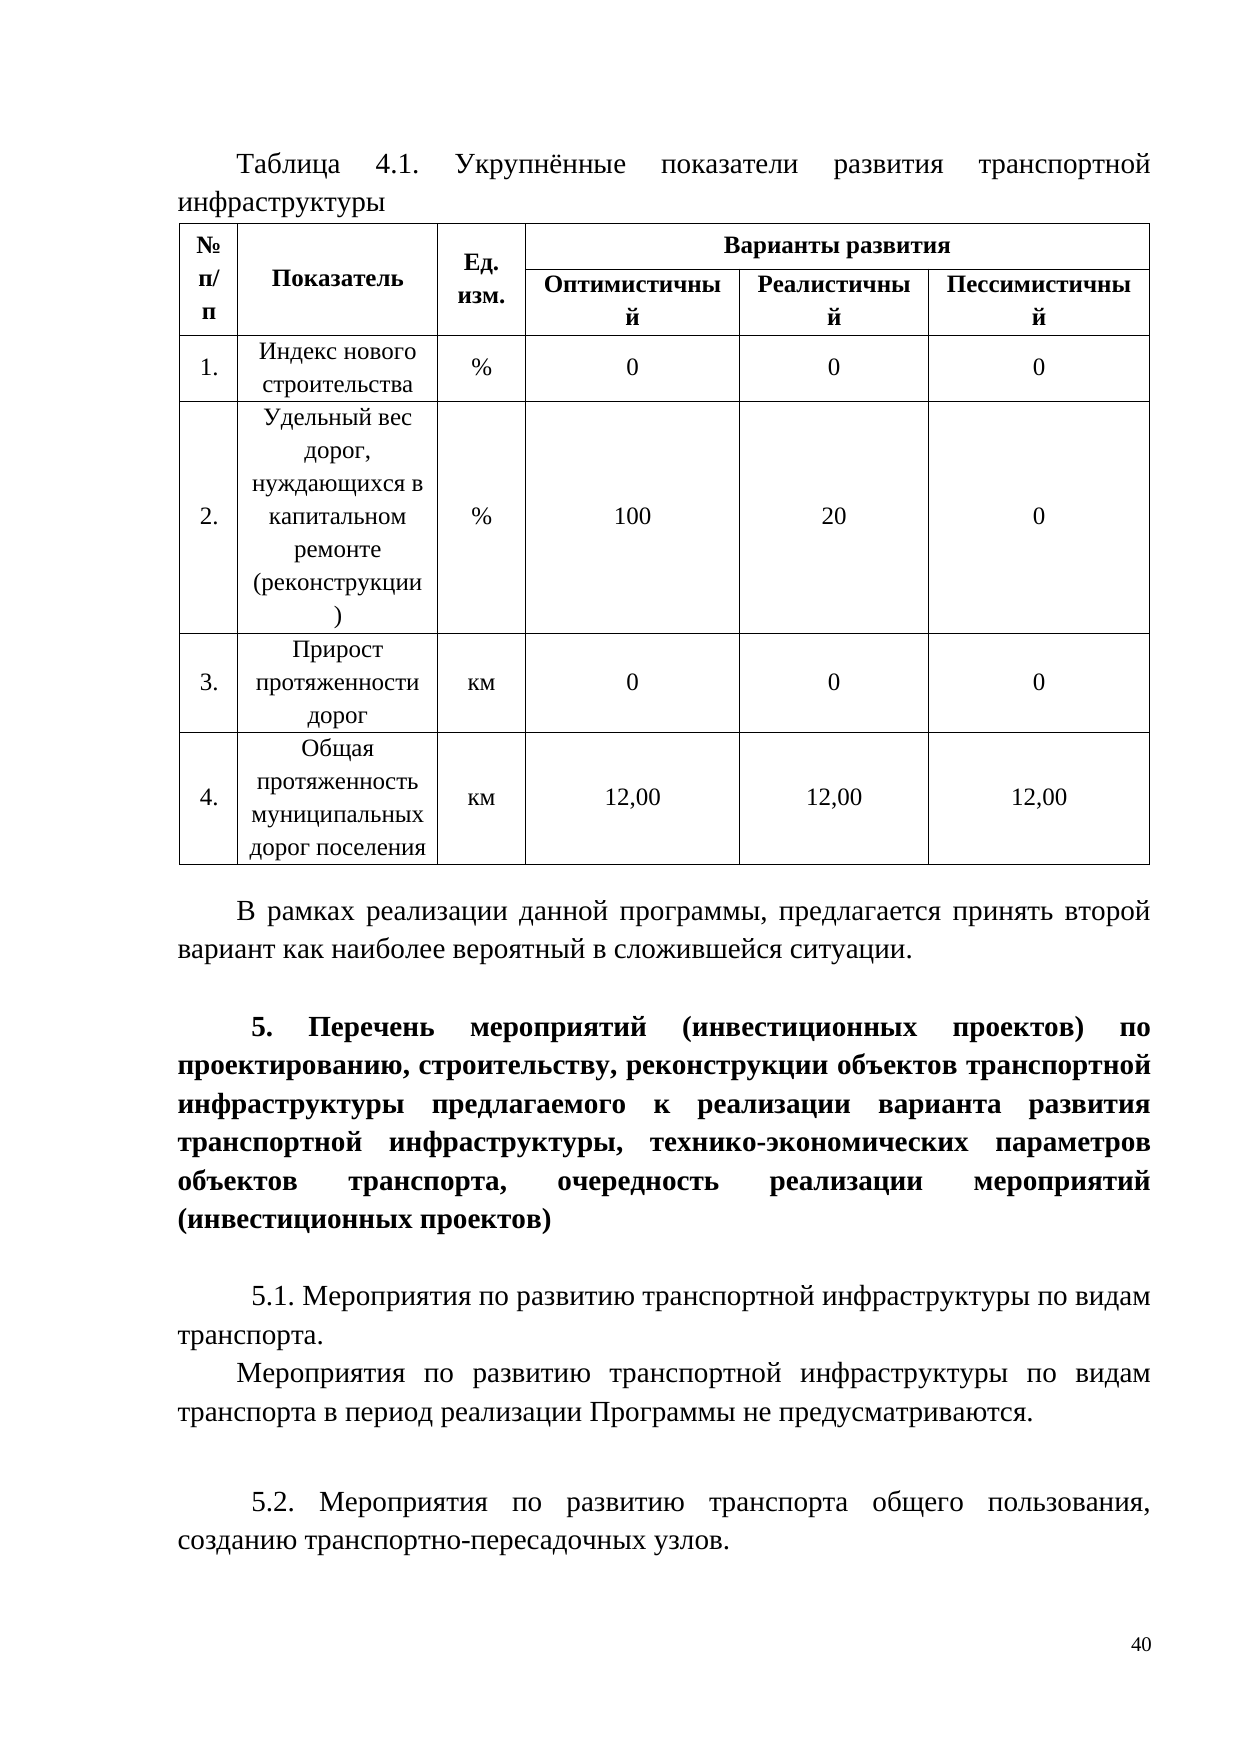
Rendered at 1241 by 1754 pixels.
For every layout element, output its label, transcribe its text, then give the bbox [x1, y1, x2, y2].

table_cell Прирост протяженности дорог [238, 634, 437, 732]
table_cell 100 [526, 402, 739, 633]
table_cell Индекс нового строительства [238, 336, 437, 401]
text 5.2. Мероприятия по развитию транспорта общего пользования, созданию транспортно-пересадочных узлов. [177, 1484, 1152, 1556]
table_cell 20 [740, 402, 928, 633]
table_header Ед. изм. [438, 224, 525, 335]
table_header Варианты развития [526, 224, 1149, 268]
table_cell 12,00 [526, 733, 739, 864]
table_cell Оптимистичный [526, 270, 739, 335]
table_cell 4. [180, 733, 237, 864]
table_cell 1. [180, 336, 237, 401]
text Таблица 4.1. Укрупнённые показатели развития транспортной инфраструктуры [177, 146, 1152, 218]
table_header № п/п [180, 224, 237, 335]
table_cell 0 [526, 634, 739, 732]
table_cell Пессимистичный [929, 270, 1149, 335]
text 5. Перечень мероприятий (инвестиционных проектов) по проектированию, строительству, реконструкции объектов транспортной инфраструктуры предлагаемого к реализации варианта развития транспортной инфраструктуры, технико-экономических параметров объектов транспорта, очередность реализации мероприятий (инвестиционных проектов) [177, 1009, 1152, 1235]
table_cell % [438, 402, 525, 633]
table_cell Реалистичный [740, 270, 928, 335]
table_cell 0 [526, 336, 739, 401]
table_cell 0 [929, 402, 1149, 633]
table_cell км [438, 634, 525, 732]
text 5.1. Мероприятия по развитию транспортной инфраструктуры по видам транспорта. [177, 1278, 1152, 1351]
table_cell км [438, 733, 525, 864]
table_header Показатель [238, 224, 437, 335]
table_cell 12,00 [740, 733, 928, 864]
table_cell 0 [740, 634, 928, 732]
table_cell 0 [929, 634, 1149, 732]
table_cell 12,00 [929, 733, 1149, 864]
text Мероприятия по развитию транспортной инфраструктуры по видам транспорта в период реализации Программы не предусматриваются. [177, 1356, 1152, 1428]
table_cell Общая протяженность муниципальных дорог поселения [238, 733, 437, 864]
table_cell 0 [929, 336, 1149, 401]
table_cell 3. [180, 634, 237, 732]
table_cell % [438, 336, 525, 401]
table_cell 0 [740, 336, 928, 401]
table_cell Удельный вес дорог, нуждающихся в капитальном ремонте (реконструкции) [238, 402, 437, 633]
table_cell 2. [180, 402, 237, 633]
text В рамках реализации данной программы, предлагается принять второй вариант как наиболее вероятный в сложившейся ситуации. [177, 893, 1152, 965]
